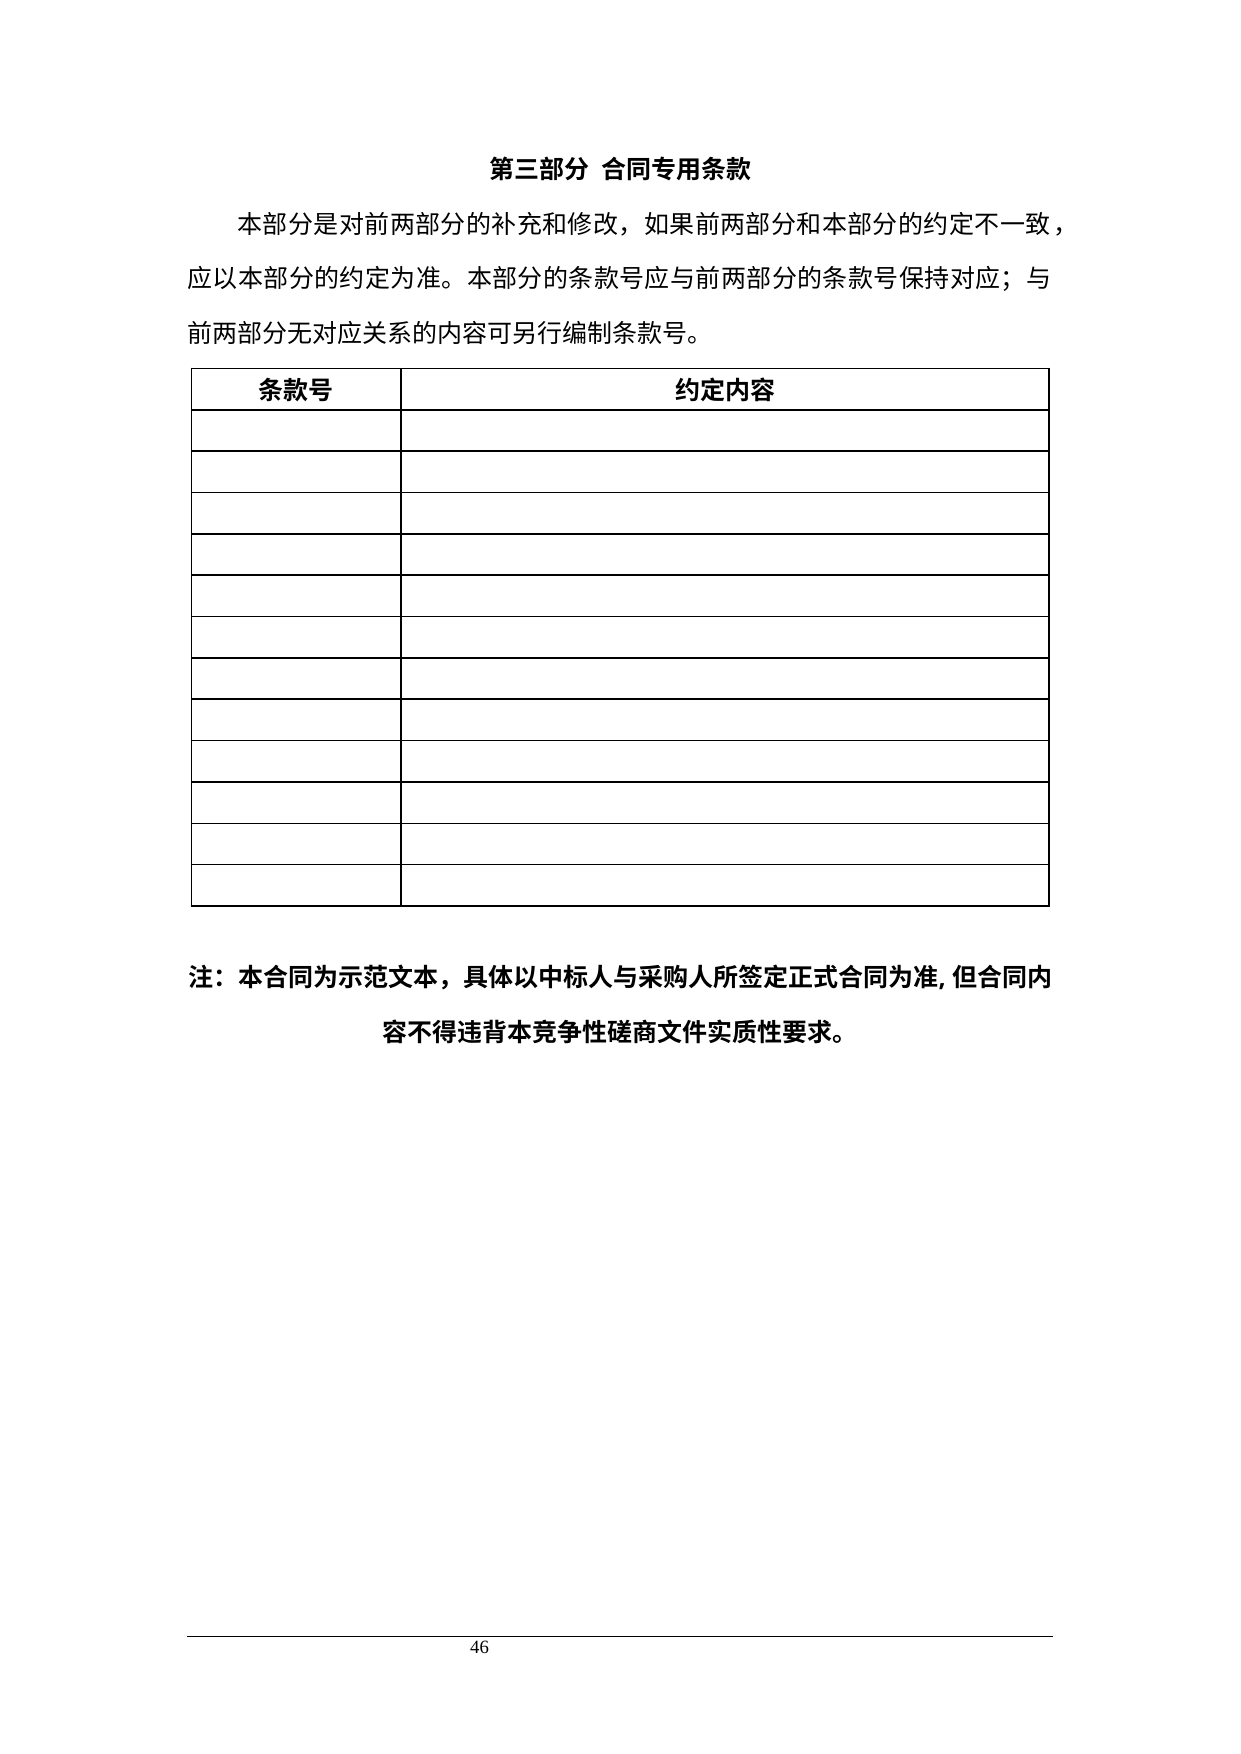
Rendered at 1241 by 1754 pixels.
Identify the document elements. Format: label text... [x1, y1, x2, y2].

table_cell [402, 783, 1048, 822]
table_cell [192, 617, 400, 657]
table_cell [192, 535, 400, 574]
table_header 约定内容 [402, 369, 1048, 409]
table_cell [192, 741, 400, 781]
table_cell [402, 493, 1048, 533]
table_cell [192, 493, 400, 533]
table_cell [192, 576, 400, 616]
table_cell [402, 659, 1048, 698]
table_cell [192, 783, 400, 822]
table_cell [192, 700, 400, 740]
table_cell [402, 576, 1048, 616]
table_cell [192, 411, 400, 450]
table_cell [192, 865, 400, 905]
table_cell [402, 617, 1048, 657]
table_cell [402, 452, 1048, 492]
table_cell [192, 824, 400, 864]
table_cell [192, 659, 400, 698]
text 本部分是对前两部分的补充和修改，如果前两部分和本部分的约定不一致，应以本部分的约定为准。本部分的条款号应与前两部分的条款号保持对应；与前两部分无对应关系的内容可另行编制条款号。 [187, 204, 1053, 349]
table_cell [402, 411, 1048, 450]
table_cell [402, 700, 1048, 740]
table_cell [192, 452, 400, 492]
table_cell [402, 865, 1048, 905]
text 注：本合同为示范文本，具体以中标人与采购人所签定正式合同为准, 但合同内容不得违背本竞争性磋商文件实质性要求。 [187, 958, 1053, 1048]
table_cell [402, 741, 1048, 781]
table_cell [402, 824, 1048, 864]
table_cell [402, 535, 1048, 574]
table_header 条款号 [192, 369, 400, 409]
text 第三部分 合同专用条款 [187, 150, 1053, 186]
